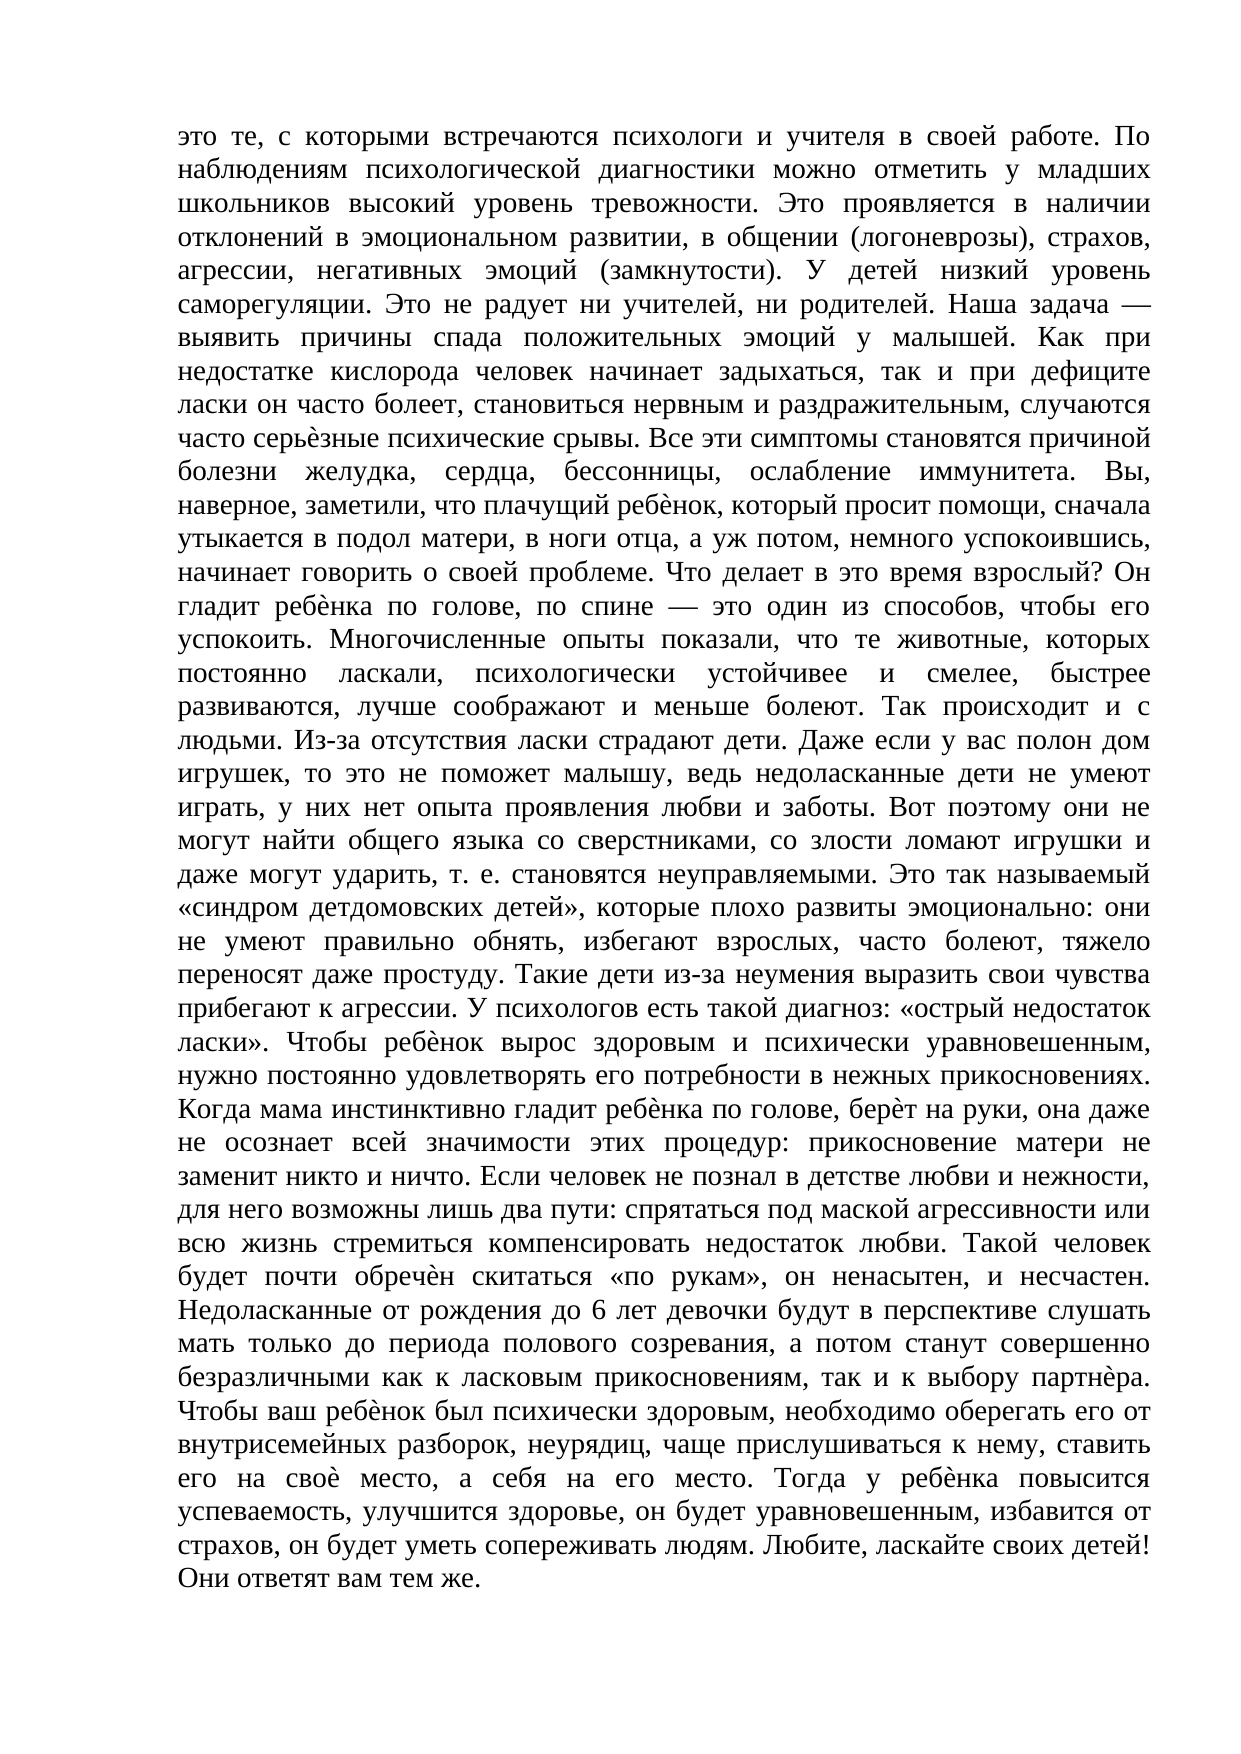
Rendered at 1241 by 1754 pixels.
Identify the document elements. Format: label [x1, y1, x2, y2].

text [177, 118, 1152, 1594]
